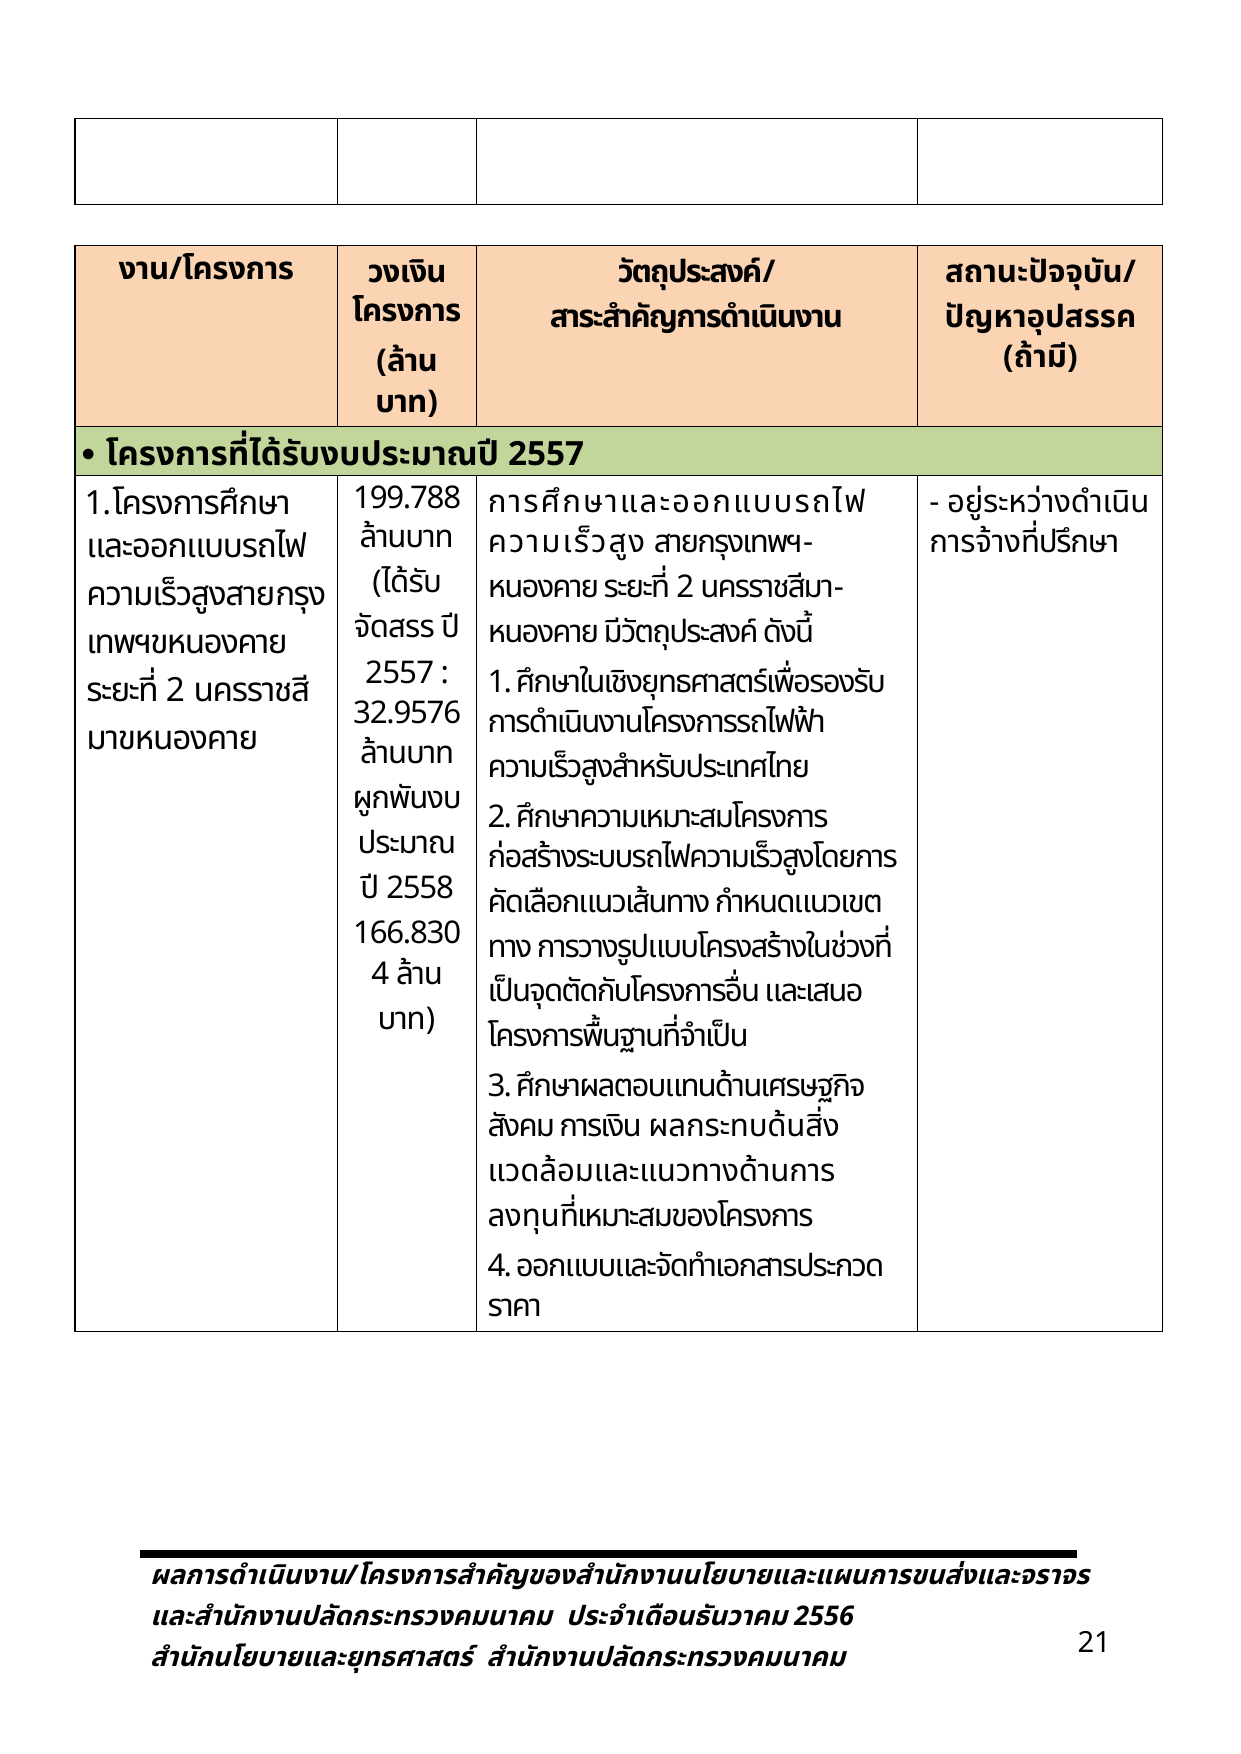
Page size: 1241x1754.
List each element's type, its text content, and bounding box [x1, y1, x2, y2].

table_cell 199.788 ล้านบาท (ได้รับจัดสรร ปี 2557 : 32.9576 ล้านบาท ผูกพันงบประมาณ ปี 2558 166.8304 ล้านบาท) [338, 476, 476, 1331]
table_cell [477, 119, 917, 204]
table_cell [918, 476, 1162, 1331]
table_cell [76, 119, 337, 204]
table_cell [918, 119, 1162, 204]
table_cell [338, 119, 476, 204]
table_header งาน/โครงการ [76, 246, 337, 426]
table_cell โครงการที่ได้รับงบประมาณปี 2557 [76, 427, 1162, 475]
table_cell โครงการศึกษาและออกแบบรถไฟความเร็วสูงสายกรุงเทพฯขหนองคาย ระยะที่ 2 นครราชสีมาขหนองคาย [76, 476, 337, 1331]
table_cell การศึกษาและออกแบบรถไฟความเร็วสูง สายกรุงเทพฯ-หนองคาย ระยะที่ 2 นครราชสีมา-หนองคาย มีวัตถุประสงค์ ดังนี้ ศึกษาในเชิงยุทธศาสตร์เพื่อรองรับการดำเนินงานโครงการรถไฟฟ้าความเร็วสูงสำหรับประเทศไทย ศึกษาความเหมาะสมโครงการก่อสร้างระบบรถไฟความเร็วสูงโดยการคัดเลือกแนวเส้นทาง กำหนดแนวเขตทาง การวางรูปแบบโครงสร้างในช่วงที่เป็นจุดตัดกับโครงการอื่น และเสนอโครงการพื้นฐานที่จำเป็น ศึกษาผลตอบแทนด้านเศรษฐกิจ สังคม การเงิน ผลกระทบด้นสิ่งแวดล้อมและแนวทางด้านการลงทุนที่เหมาะสมของโครงการ ออกแบบและจัดทำเอกสารประกวดราคา [477, 476, 917, 1331]
table_header วงเงินโครงการ (ล้านบาท) [338, 246, 476, 426]
table_header สถานะปัจจุบัน/ ปัญหาอุปสรรค (ถ้ามี) [918, 246, 1162, 426]
table_header วัตถุประสงค์/ สาระสำคัญการดำเนินงาน [477, 246, 917, 426]
